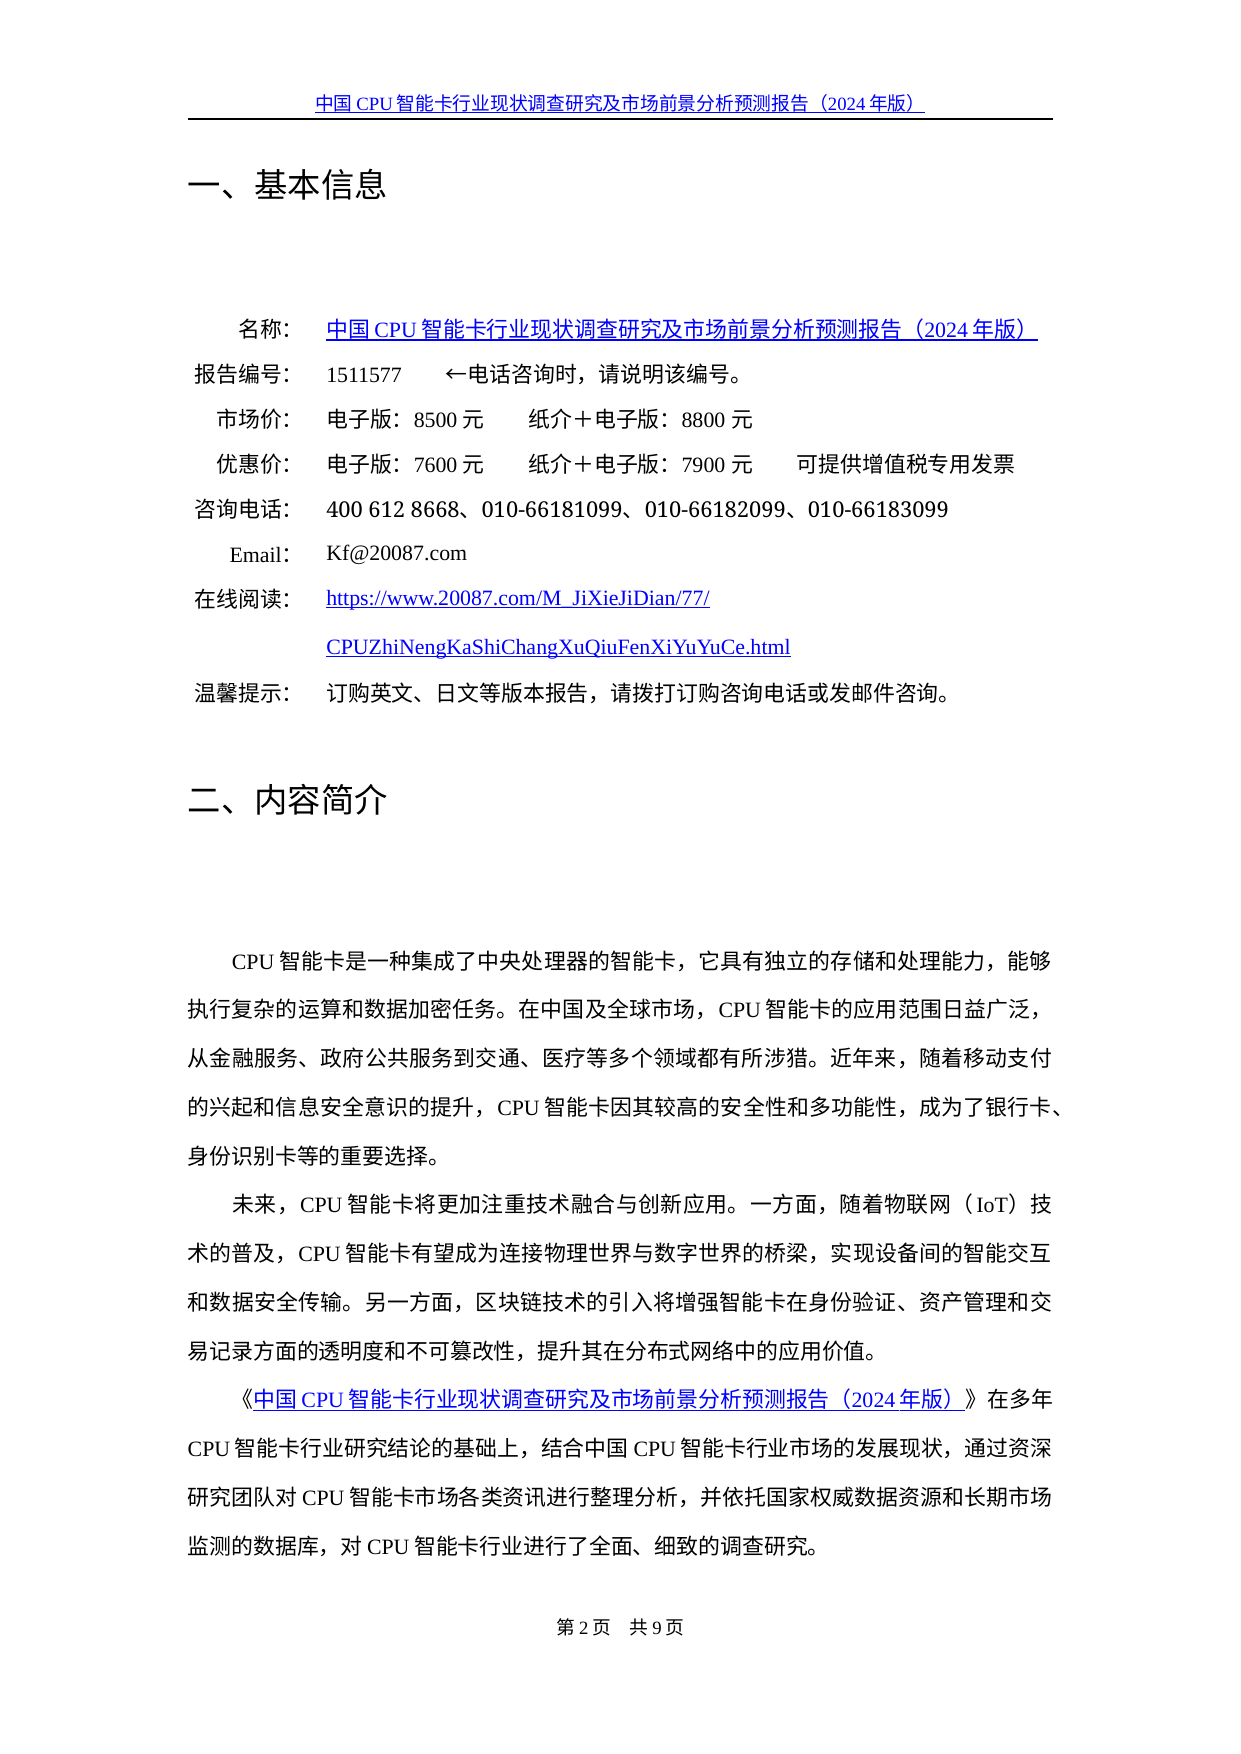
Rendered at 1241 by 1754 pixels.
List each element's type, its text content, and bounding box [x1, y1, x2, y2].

table_cell 400 612 8668、010-66181099、010-66182099、010-66183099 [315, 492, 1073, 537]
table_cell Kf@20087.com [315, 537, 1073, 582]
table_cell 电子版：7600 元 纸介＋电子版：7900 元 可提供增值税专用发票 [315, 447, 1073, 492]
table_cell 订购英文、日文等版本报告，请拨打订购咨询电话或发邮件咨询。 [315, 675, 1073, 720]
table_cell 温馨提示： [167, 675, 315, 720]
table_cell 优惠价： [167, 447, 315, 492]
title 一、基本信息 [187, 150, 1053, 215]
table_cell 报告编号： [167, 357, 315, 402]
table_cell Email： [167, 537, 315, 582]
title 二、内容简介 [187, 766, 1053, 831]
table_header 名称： [167, 312, 315, 357]
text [187, 943, 1053, 1561]
table_header 中国CPU智能卡行业现状调查研究及市场前景分析预测报告（2024年版） [315, 312, 1073, 357]
table_cell 1511577 ←电话咨询时，请说明该编号。 [315, 357, 1073, 402]
table_cell 在线阅读： [167, 582, 315, 675]
table_cell 市场价： [167, 402, 315, 447]
table_cell 电子版：8500 元 纸介＋电子版：8800 元 [315, 402, 1073, 447]
table_cell [315, 582, 1073, 675]
table_cell 咨询电话： [167, 492, 315, 537]
